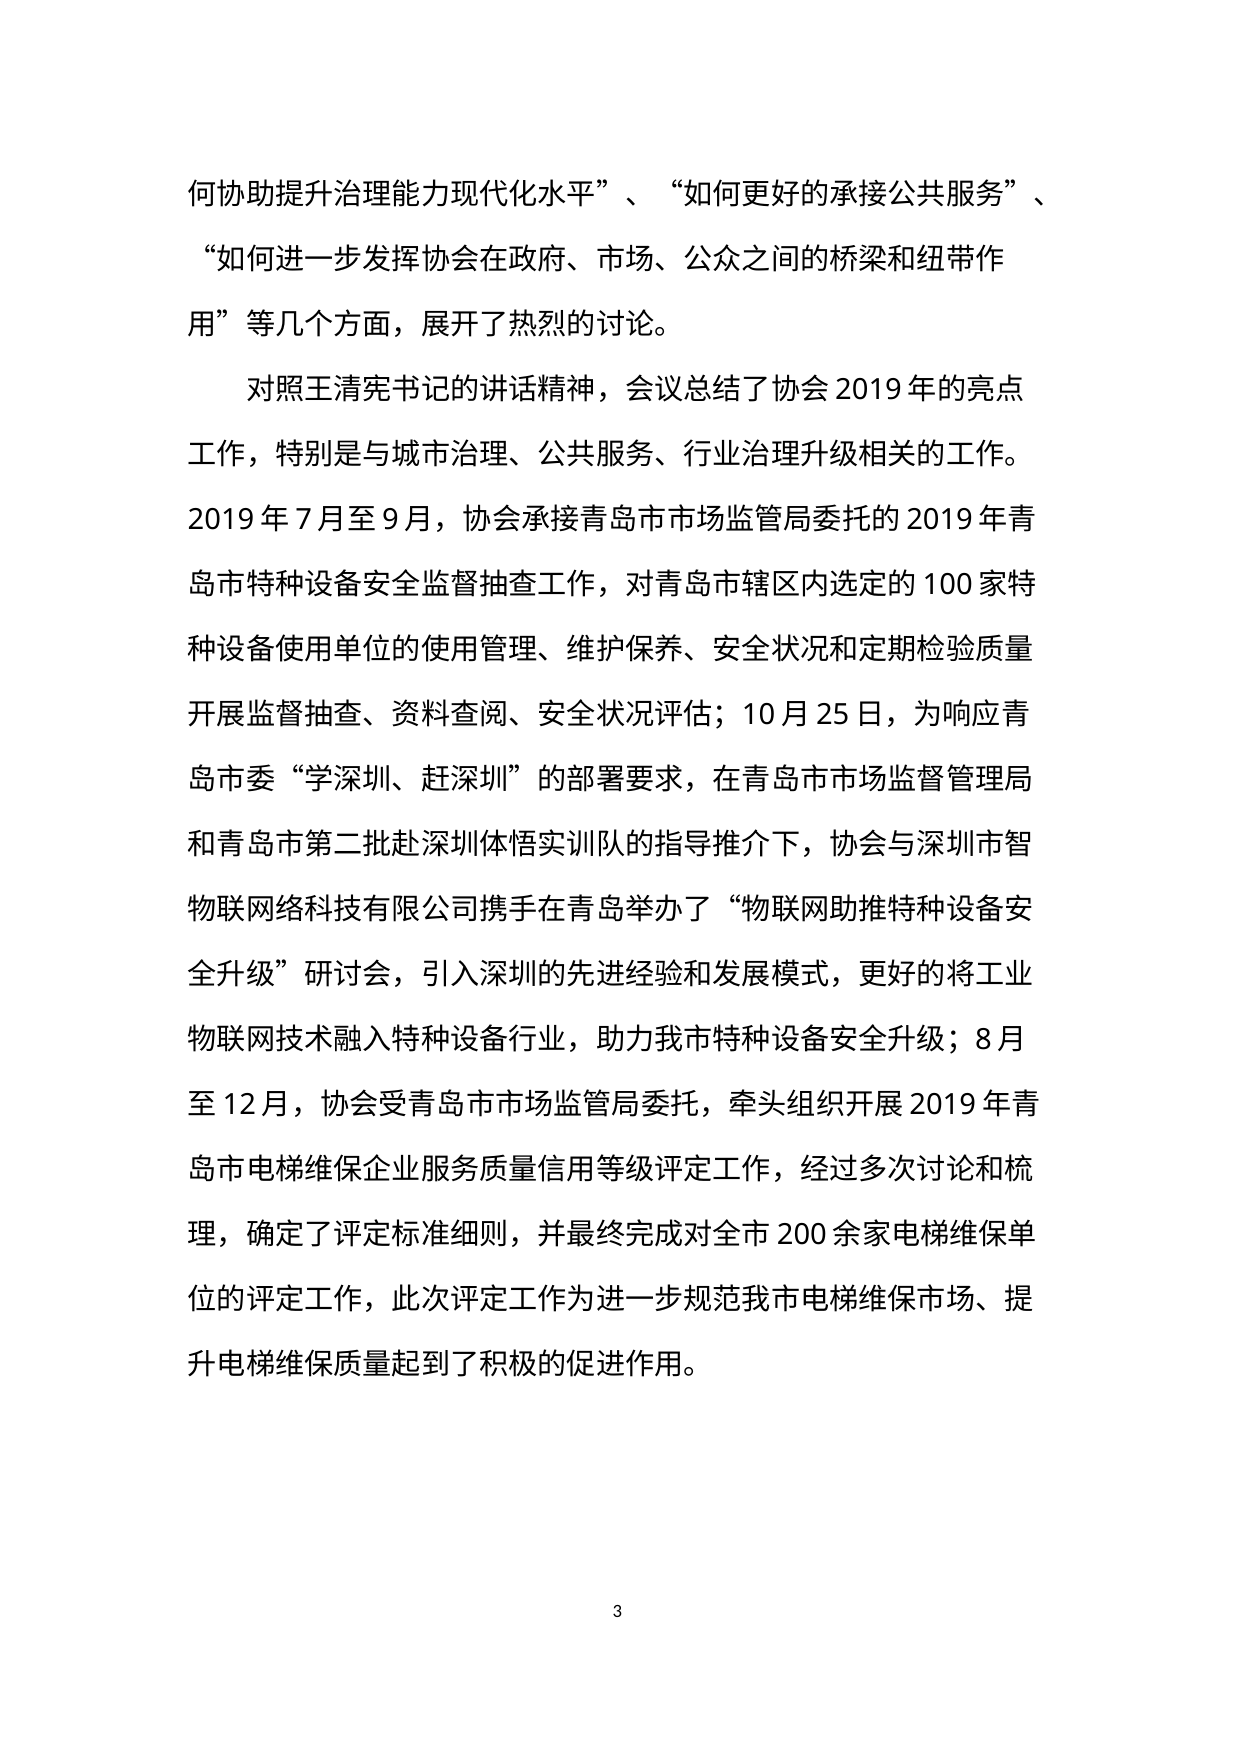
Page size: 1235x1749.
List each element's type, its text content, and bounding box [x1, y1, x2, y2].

text 对照王清宪书记的讲话精神，会议总结了协会2019年的亮点工作，特别是与城市治理、公共服务、行业治理升级相关的工作。2019年7月至9月，协会承接青岛市市场监管局委托的2019年青岛市特种设备安全监督抽查工作，对青岛市辖区内选定的100家特种设备使用单位的使用管理、维护保养、安全状况和定期检验质量开展监督抽查、资料查阅、安全状况评估；10月25日，为响应青岛市委“学深圳、赶深圳”的部署要求，在青岛市市场监督管理局和青岛市第二批赴深圳体悟实训队的指导推介下，协会与深圳市智物联网络科技有限公司携手在青岛举办了“物联网助推特种设备安全升级”研讨会，引入深圳的先进经验和发展模式，更好的将工业物联网技术融入特种设备行业，助力我市特种设备安全升级；8月至12月，协会受青岛市市场监管局委托，牵头组织开展2019年青岛市电梯维保企业服务质量信用等级评定工作，经过多次讨论和梳理，确定了评定标准细则，并最终完成对全市200余家电梯维保单位的评定工作，此次评定工作为进一步规范我市电梯维保市场、提升电梯维保质量起到了积极的促进作用。 [187, 354, 1047, 1394]
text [187, 159, 1047, 354]
